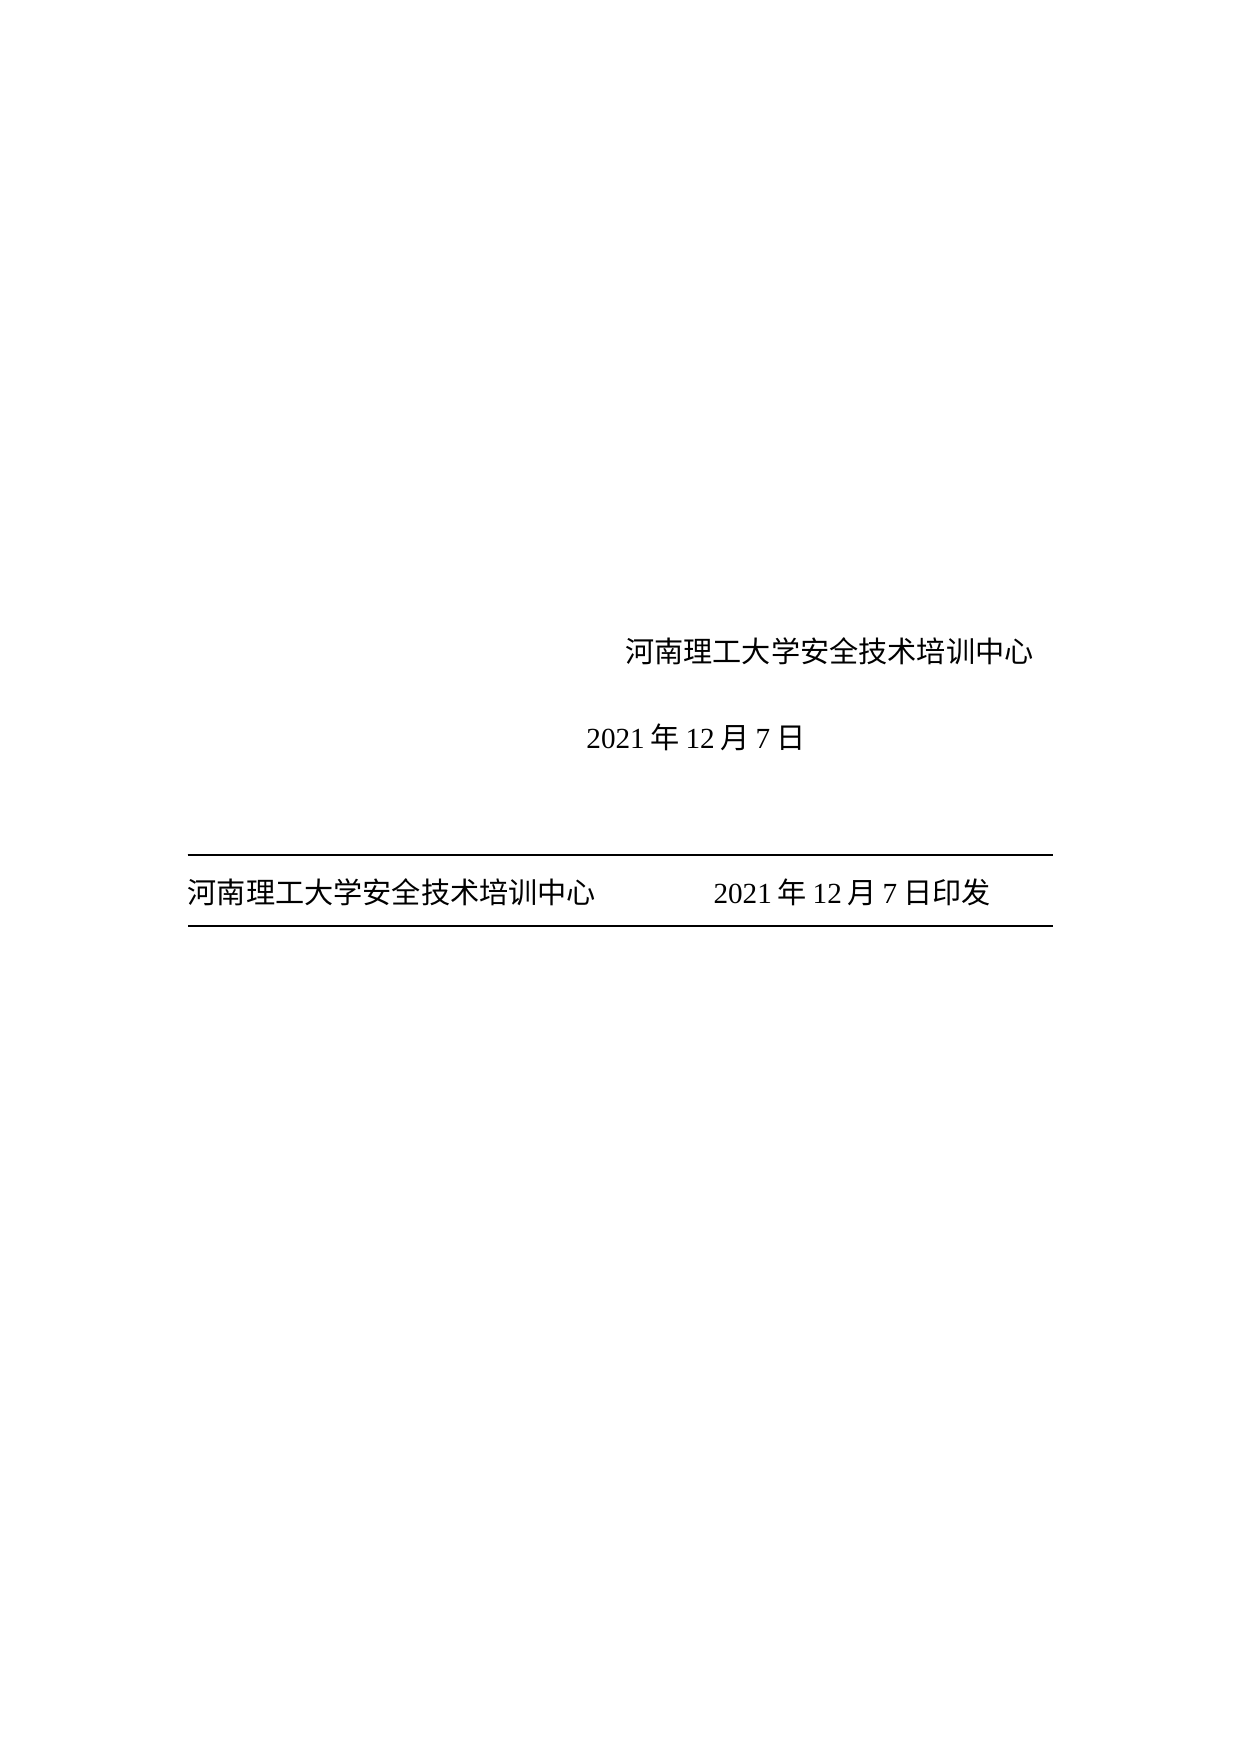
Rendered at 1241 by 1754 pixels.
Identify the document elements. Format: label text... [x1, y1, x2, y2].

text 河南理工大学安全技术培训中心 2021年12月7日印发 [187, 855, 1053, 927]
text 2021年12月7日 [187, 703, 1053, 768]
text 河南理工大学安全技术培训中心 [187, 617, 1053, 682]
